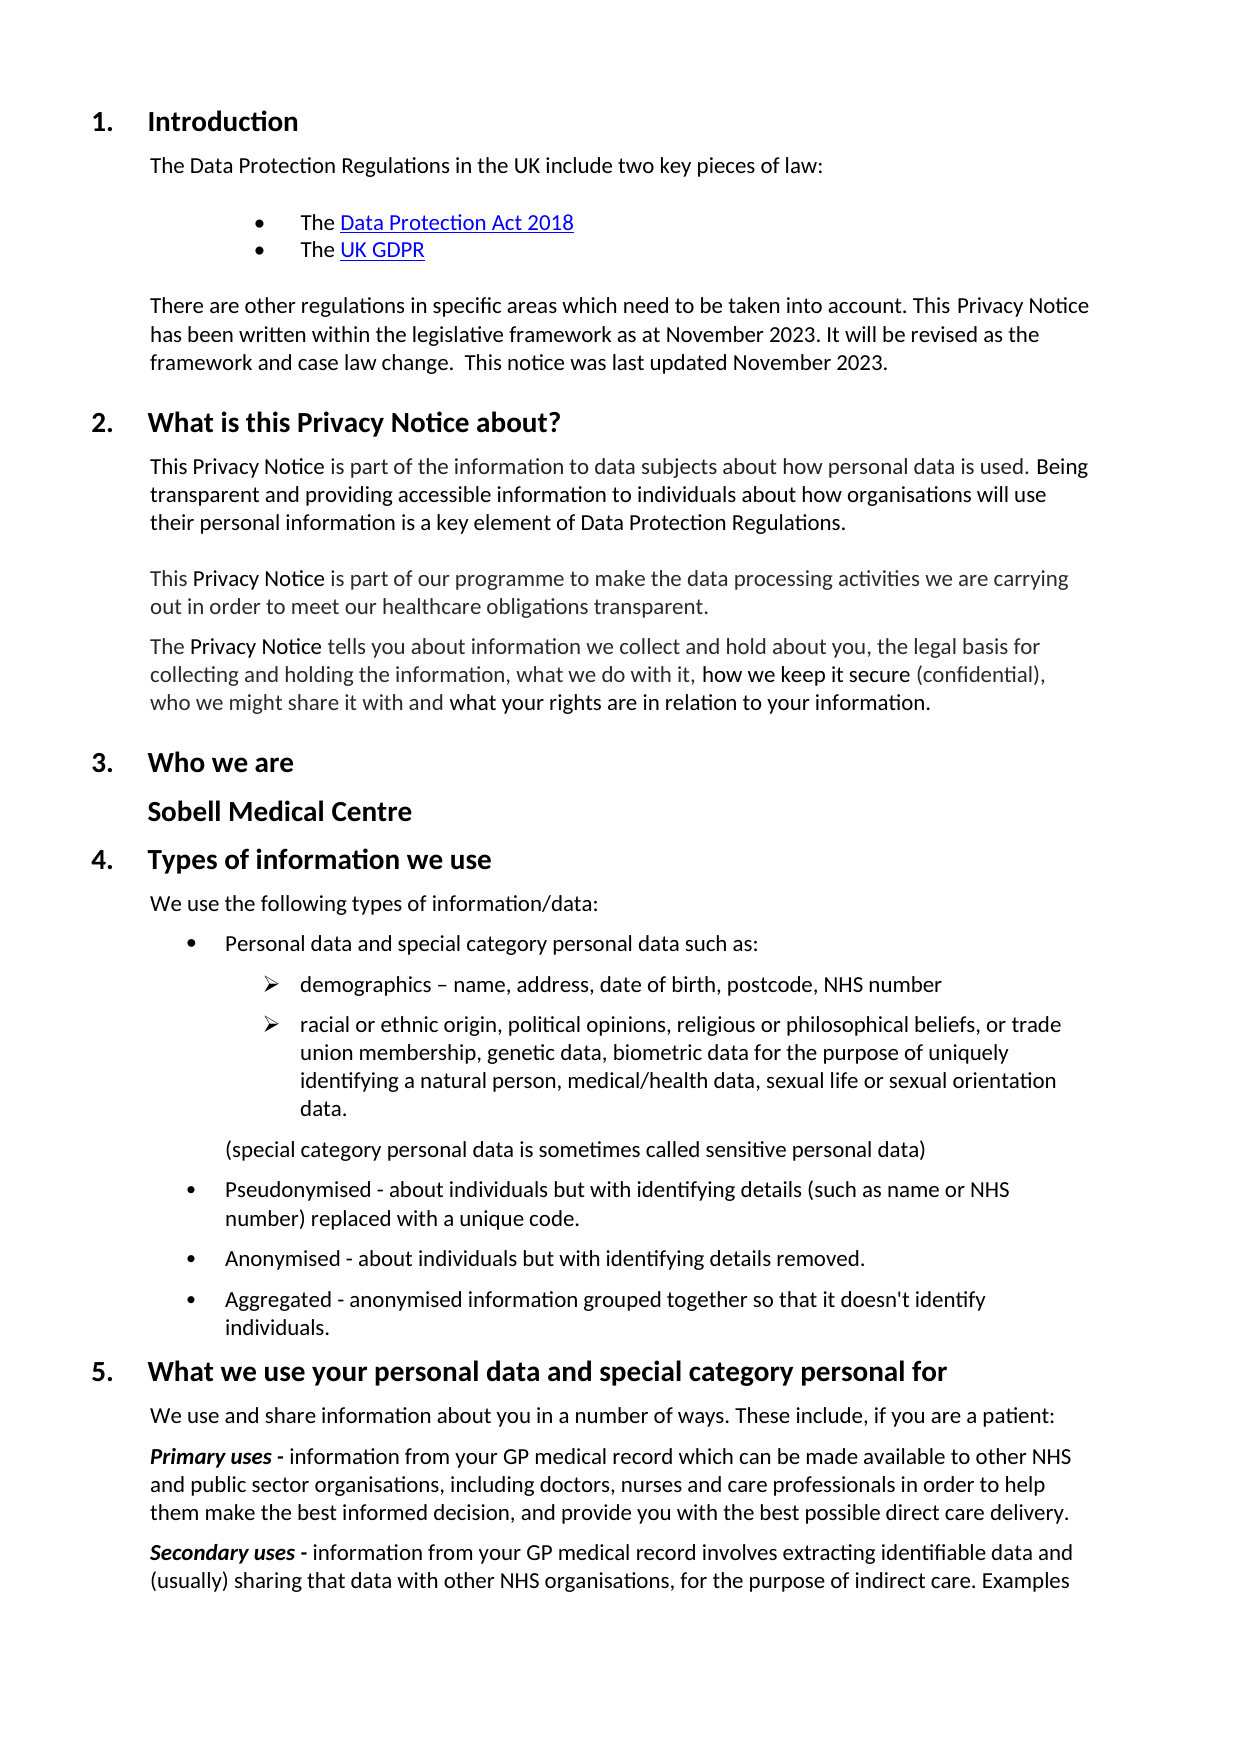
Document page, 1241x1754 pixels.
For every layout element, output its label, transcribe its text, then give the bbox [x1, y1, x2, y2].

list racial or ethnic origin, political opinions, religious or philosophical beliefs, or trade union membership, genetic data, biometric data for the purpose of uniquely identifying a natural person, medical/health data, sexual life or sexual orientation data. [262, 1011, 1090, 1123]
list The Data Protection Act 2018 [253, 208, 1090, 236]
text (special category personal data is sometimes called sensitive personal data) [225, 1135, 1090, 1163]
list Aggregated - anonymised information grouped together so that it doesn't identify individuals. [187, 1285, 1090, 1341]
list Anonymised - about individuals but with identifying details removed. [187, 1244, 1090, 1272]
subtitle What is this Privacy Notice about? [91, 404, 1093, 439]
subtitle Sobell Medical Centre [147, 793, 1093, 828]
text We use the following types of information/data: [150, 889, 1090, 917]
list Pseudonymised - about individuals but with identifying details (such as name or NHS number) replaced with a unique code. [187, 1176, 1090, 1232]
text This Privacy Notice is part of the information to data subjects about how personal data is used. Being transparent and providing accessible information to individuals about how organisations will use their personal information is a key element of Data Protection Regulations. [150, 452, 1090, 536]
list Personal data and special category personal data such as: [187, 929, 1090, 957]
text The Privacy Notice tells you about information we collect and hold about you, the legal basis for collecting and holding the information, what we do with it, how we keep it secure (confidential), who we might share it with and what your rights are in relation to your information. [150, 632, 1090, 717]
text We use and share information about you in a number of ways. These include, if you are a patient: [150, 1401, 1090, 1429]
list The UK GDPR [253, 236, 1090, 264]
subtitle What we use your personal data and special category personal for [91, 1353, 1093, 1389]
subtitle Who we are [91, 744, 1093, 780]
subtitle Types of information we use [91, 841, 1093, 876]
list There are other regulations in specific areas which need to be taken into account. This Privacy Notice has been written within the legislative framework as at November 2023. It will be revised as the framework and case law change. This notice was last updated November 2023. [150, 292, 1090, 376]
list The Data Protection Regulations in the UK include two key pieces of law: [150, 152, 1090, 179]
text Primary uses - information from your GP medical record which can be made available to other NHS and public sector organisations, including doctors, nurses and care professionals in order to help them make the best informed decision, and provide you with the best possible direct care delivery. [150, 1442, 1090, 1526]
list demographics – name, address, date of birth, postcode, NHS number [262, 970, 1090, 998]
subtitle Introduction [91, 103, 1093, 139]
text This Privacy Notice is part of our programme to make the data processing activities we are carrying out in order to meet our healthcare obligations transparent. [150, 564, 1090, 620]
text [150, 1538, 1090, 1594]
